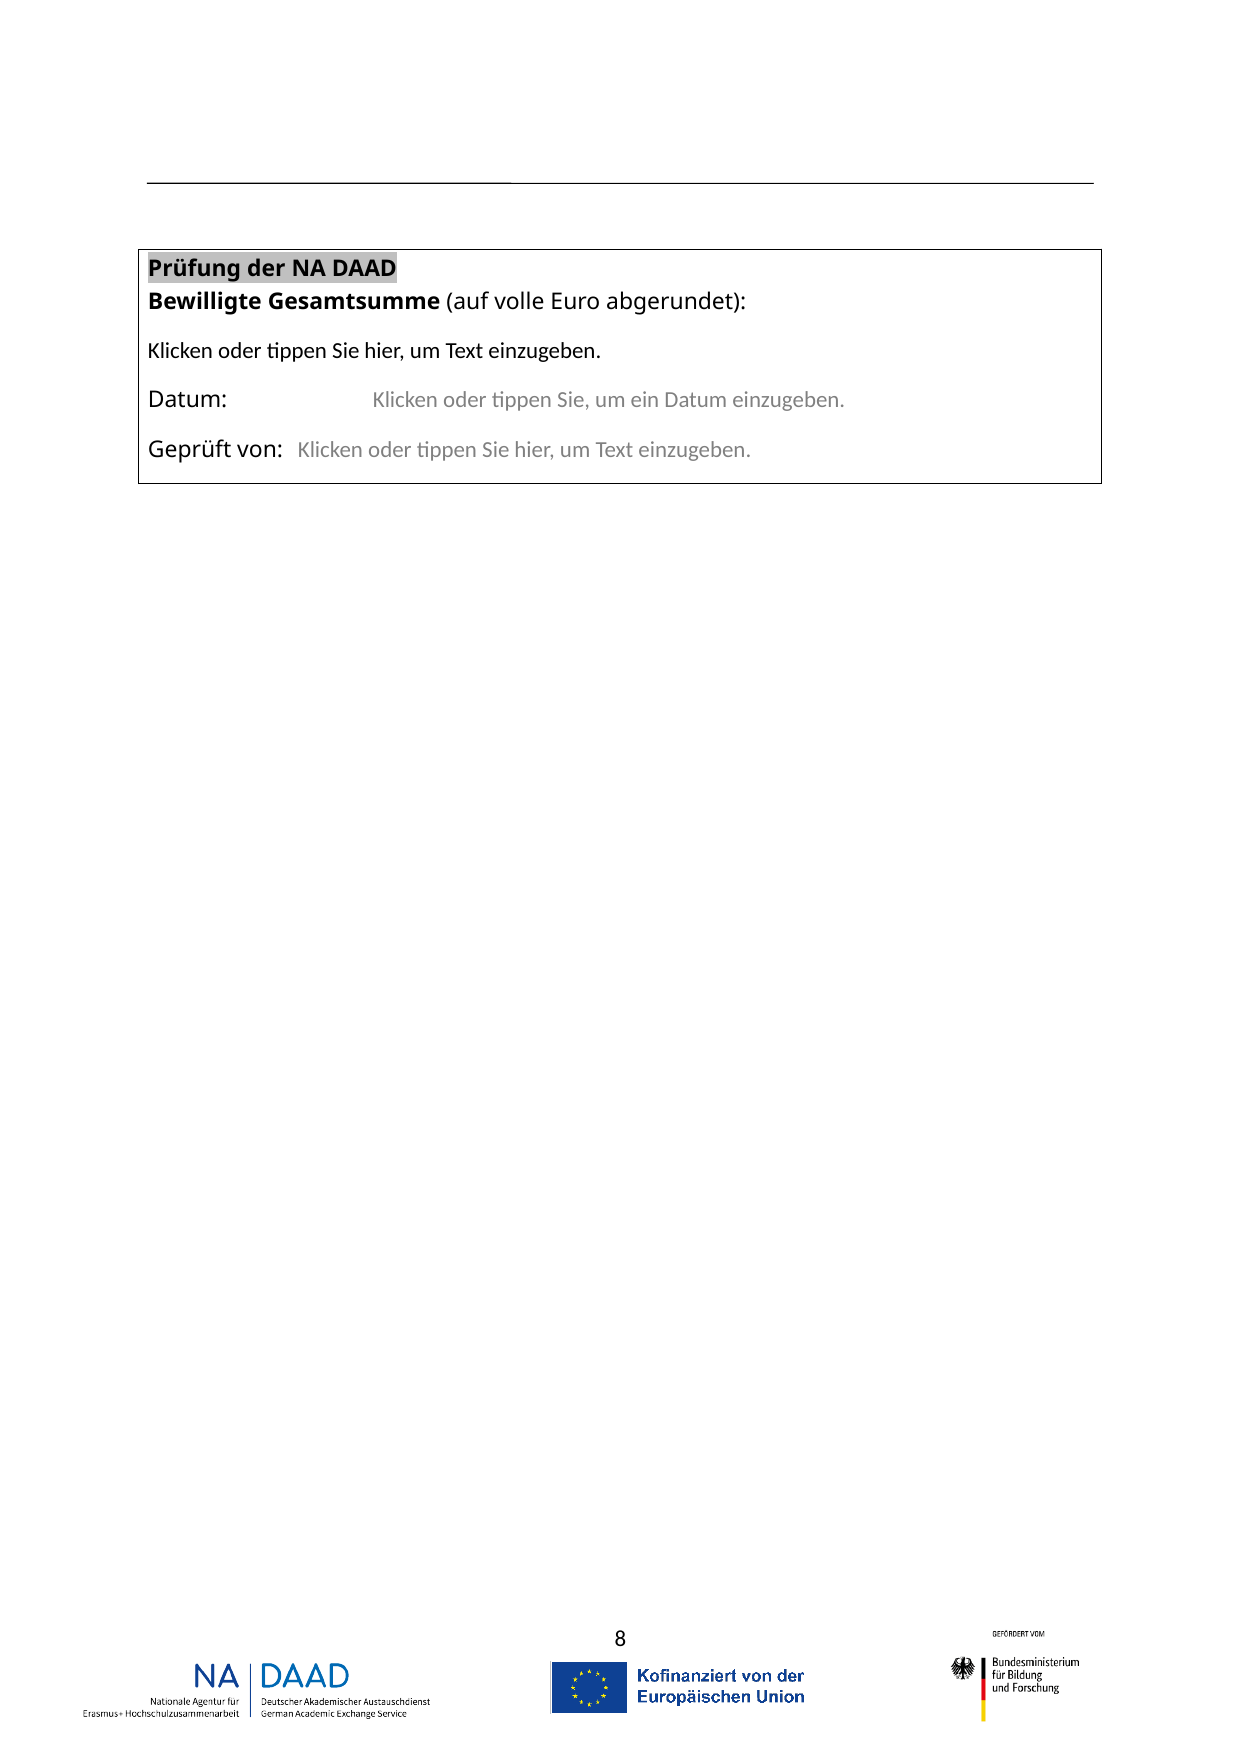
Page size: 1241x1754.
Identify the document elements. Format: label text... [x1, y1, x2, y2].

text Bewilligte Gesamtsumme (auf volle Euro abgerundet): [139, 282, 1101, 317]
picture [932, 1625, 1123, 1751]
text Datum: [139, 379, 1101, 414]
picture [548, 1659, 819, 1716]
text Geprüft von: [139, 430, 1101, 483]
subtitle Prüfung der NA DAAD [139, 250, 1101, 282]
picture [63, 1643, 450, 1739]
